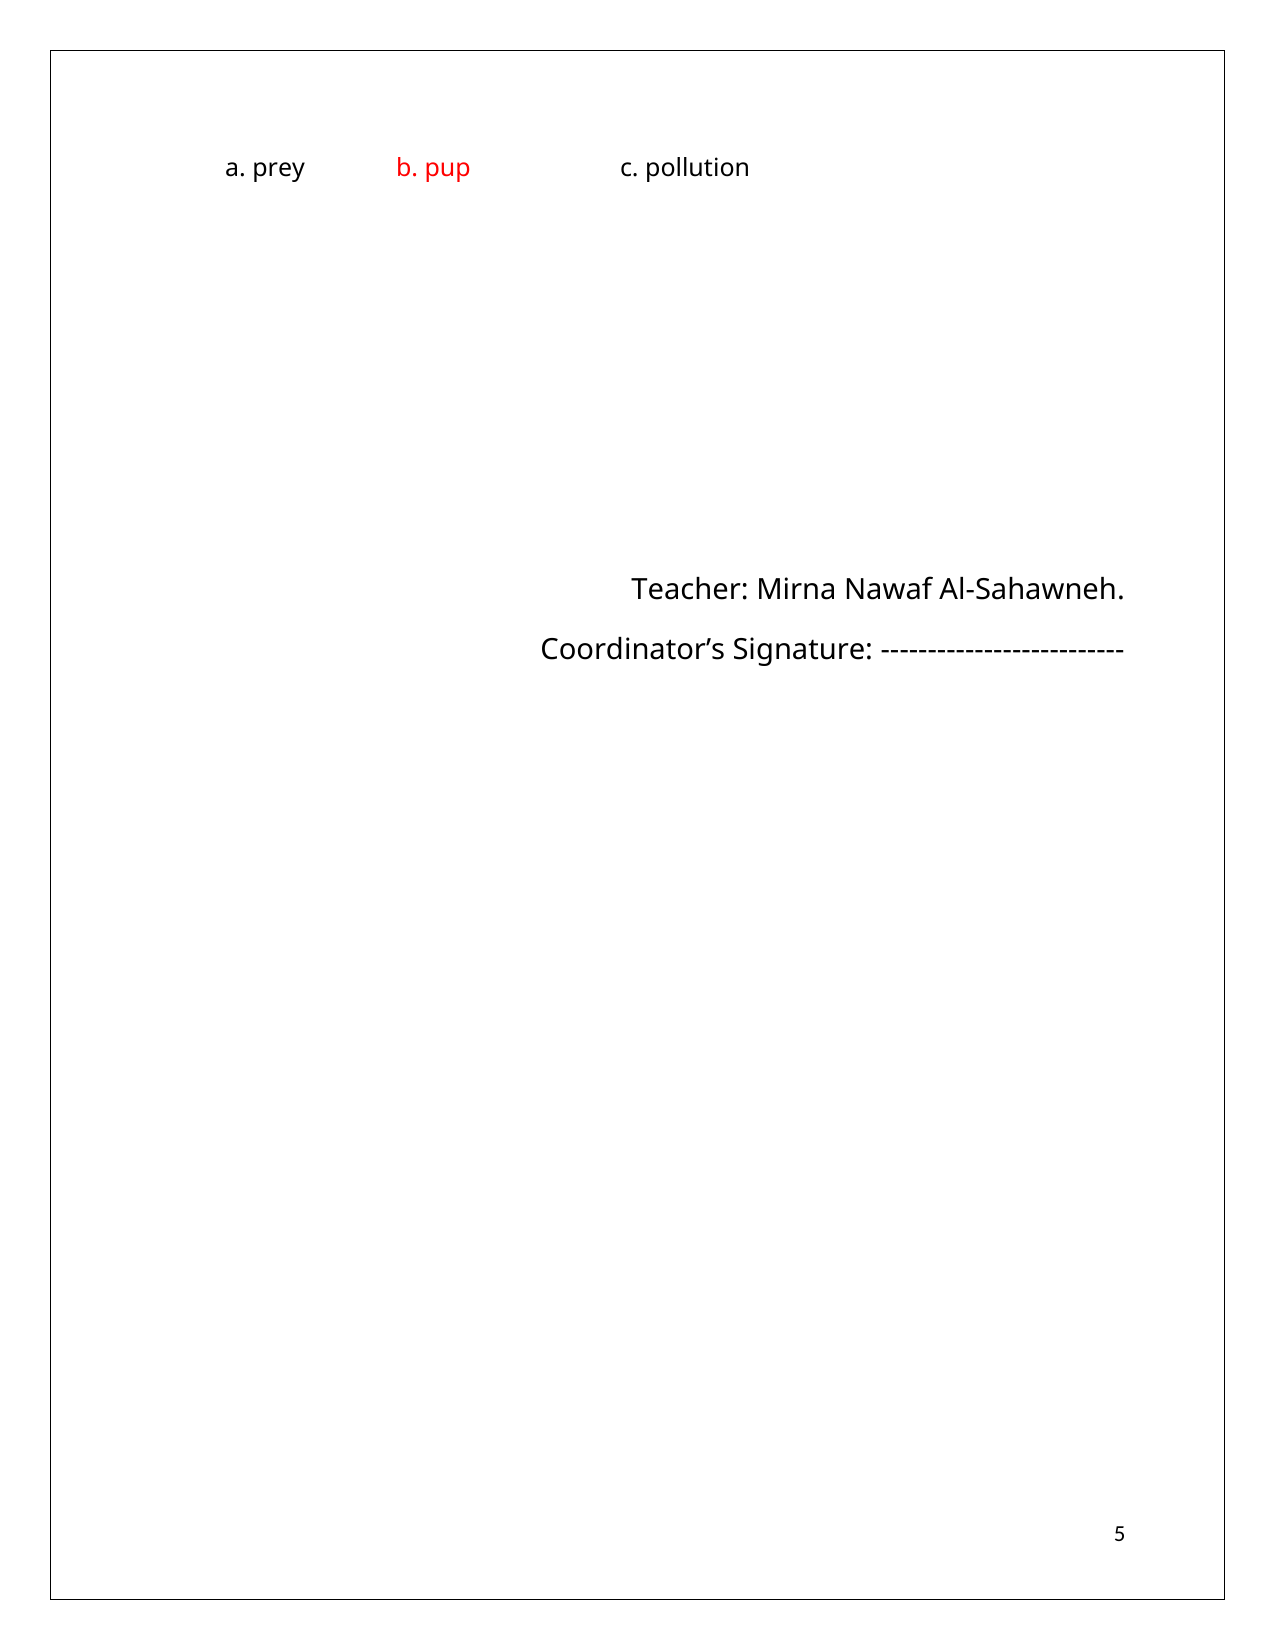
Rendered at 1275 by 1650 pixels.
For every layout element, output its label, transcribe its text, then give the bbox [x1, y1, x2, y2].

text Teacher: Mirna Nawaf Al-Sahawneh. [150, 568, 1125, 608]
text Coordinator’s Signature: -------------------------- [150, 628, 1125, 668]
list a. prey b. pup c. pollution [225, 150, 1125, 184]
